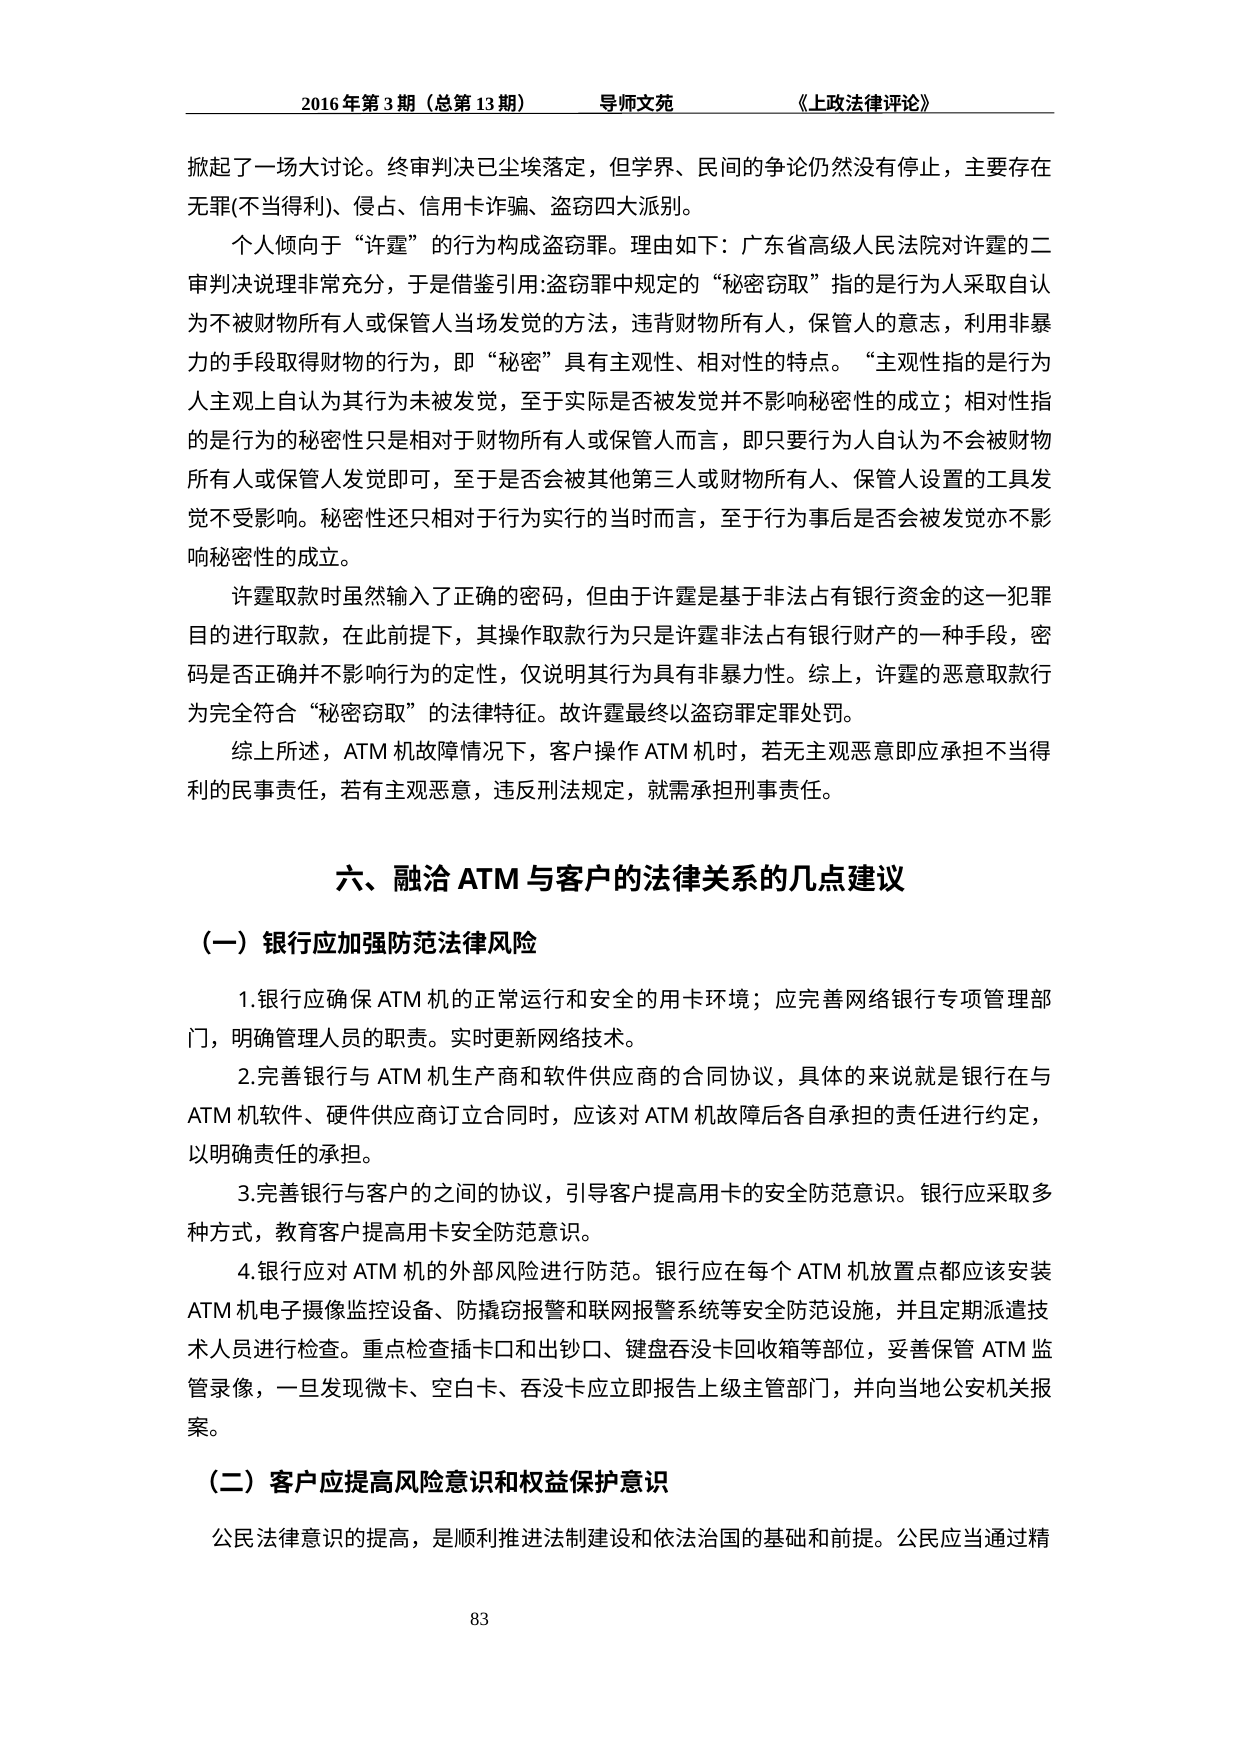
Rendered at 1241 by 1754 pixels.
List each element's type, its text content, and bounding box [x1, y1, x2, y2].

list 个人倾向于“许霆”的行为构成盗窃罪。理由如下：广东省高级人民法院对许霆的二审判决说理非常充分，于是借鉴引用:盗窃罪中规定的“秘密窃取”指的是行为人采取自认为不被财物所有人或保管人当场发觉的方法，违背财物所有人，保管人的意志，利用非暴力的手段取得财物的行为，即“秘密”具有主观性、相对性的特点。“主观性指的是行为人主观上自认为其行为未被发觉，至于实际是否被发觉并不影响秘密性的成立；相对性指的是行为的秘密性只是相对于财物所有人或保管人而言，即只要行为人自认为不会被财物所有人或保管人发觉即可，至于是否会被其他第三人或财物所有人、保管人设置的工具发觉不受影响。秘密性还只相对于行为实行的当时而言，至于行为事后是否会被发觉亦不影响秘密性的成立。 [187, 228, 1053, 572]
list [187, 150, 1053, 221]
list 3.完善银行与客户的之间的协议，引导客户提高用卡的安全防范意识。银行应采取多种方式，教育客户提高用卡安全防范意识。 [187, 1176, 1053, 1247]
list 4.银行应对ATM机的外部风险进行防范。银行应在每个ATM机放置点都应该安装ATM机电子摄像监控设备、防撬窃报警和联网报警系统等安全防范设施，并且定期派遣技术人员进行检查。重点检查插卡口和出钞口、键盘吞没卡回收箱等部位，妥善保管ATM监管录像，一旦发现微卡、空白卡、吞没卡应立即报告上级主管部门，并向当地公安机关报案。 [187, 1253, 1053, 1442]
list 2.完善银行与ATM机生产商和软件供应商的合同协议，具体的来说就是银行在与ATM机软件、硬件供应商订立合同时，应该对ATM机故障后各自承担的责任进行约定，以明确责任的承担。 [187, 1059, 1053, 1169]
list 1.银行应确保ATM机的正常运行和安全的用卡环境；应完善网络银行专项管理部门，明确管理人员的职责。实时更新网络技术。 [187, 981, 1053, 1053]
list 许霆取款时虽然输入了正确的密码，但由于许霆是基于非法占有银行资金的这一犯罪目的进行取款，在此前提下，其操作取款行为只是许霆非法占有银行财产的一种手段，密码是否正确并不影响行为的定性，仅说明其行为具有非暴力性。综上，许霆的恶意取款行为完全符合“秘密窃取”的法律特征。故许霆最终以盗窃罪定罪处罚。 [187, 578, 1053, 728]
list （二）客户应提高风险意识和权益保护意识 [187, 1448, 1053, 1513]
list （一）银行应加强防范法律风险 [187, 909, 1053, 974]
list 综上所述，ATM机故障情况下，客户操作ATM机时，若无主观恶意即应承担不当得利的民事责任，若有主观恶意，违反刑法规定，就需承担刑事责任。 [187, 734, 1053, 805]
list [187, 1520, 1053, 1553]
list 六、融洽ATM与客户的法律关系的几点建议 [187, 844, 1053, 909]
